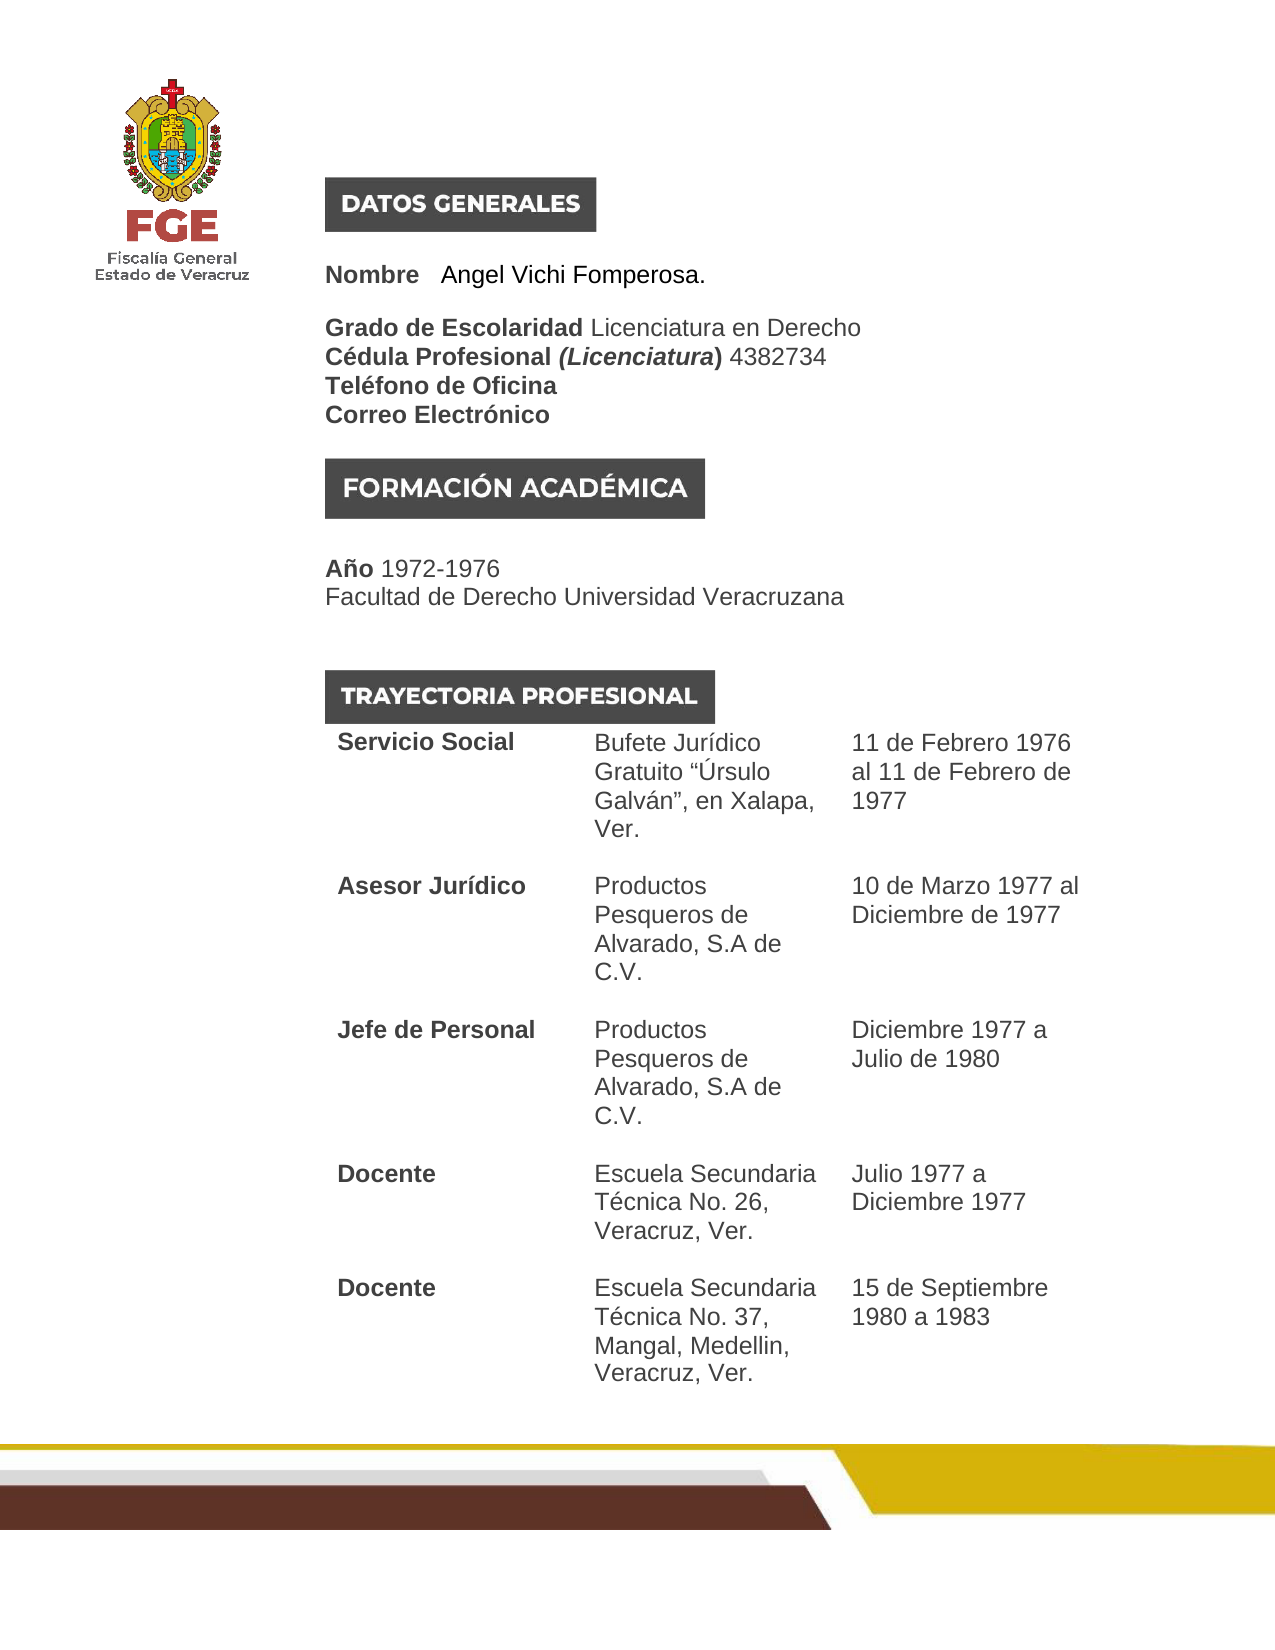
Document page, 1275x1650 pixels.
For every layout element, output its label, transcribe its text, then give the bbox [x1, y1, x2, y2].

table_cell Docente [316, 1260, 565, 1388]
text Grado de Escolaridad Licenciatura en Derecho Cédula Profesional (Licenciatura) 4382734 Teléfono de Oficina [325, 313, 863, 399]
table_cell 10 de Marzo 1977 al Diciembre de 1977 [834, 857, 1100, 1001]
picture [325, 670, 716, 724]
table_cell Diciembre 1977 a Julio de 1980 [834, 1001, 1100, 1144]
picture [0, 1444, 1275, 1530]
table_cell Jefe de Personal [316, 1001, 565, 1144]
table_cell Productos Pesqueros de Alvarado, S.A de C.V. [565, 1001, 834, 1144]
picture [325, 458, 706, 519]
text Nombre Angel Vichi Fomperosa. [325, 259, 1117, 288]
text Año 1972-1976 [325, 554, 1117, 582]
text Correo Electrónico [325, 399, 1117, 428]
table_header Servicio Social [316, 728, 565, 857]
table_cell Escuela Secundaria Técnica No. 37, Mangal, Medellin, Veracruz, Ver. [565, 1260, 834, 1388]
table_header Bufete Jurídico Gratuito “Úrsulo Galván”, en Xalapa, Ver. [565, 728, 834, 857]
table_header 11 de Febrero 1976 al 11 de Febrero de 1977 [834, 728, 1100, 857]
picture [325, 177, 597, 232]
picture [95, 79, 249, 280]
table_cell 15 de Septiembre 1980 a 1983 [834, 1260, 1100, 1388]
text Facultad de Derecho Universidad Veracruzana [325, 582, 1117, 611]
table_cell Asesor Jurídico [316, 857, 565, 1001]
table_cell Julio 1977 a Diciembre 1977 [834, 1145, 1100, 1259]
table_cell Docente [316, 1145, 565, 1259]
table_cell Escuela Secundaria Técnica No. 26, Veracruz, Ver. [565, 1145, 834, 1259]
table_cell Productos Pesqueros de Alvarado, S.A de C.V. [565, 857, 834, 1001]
